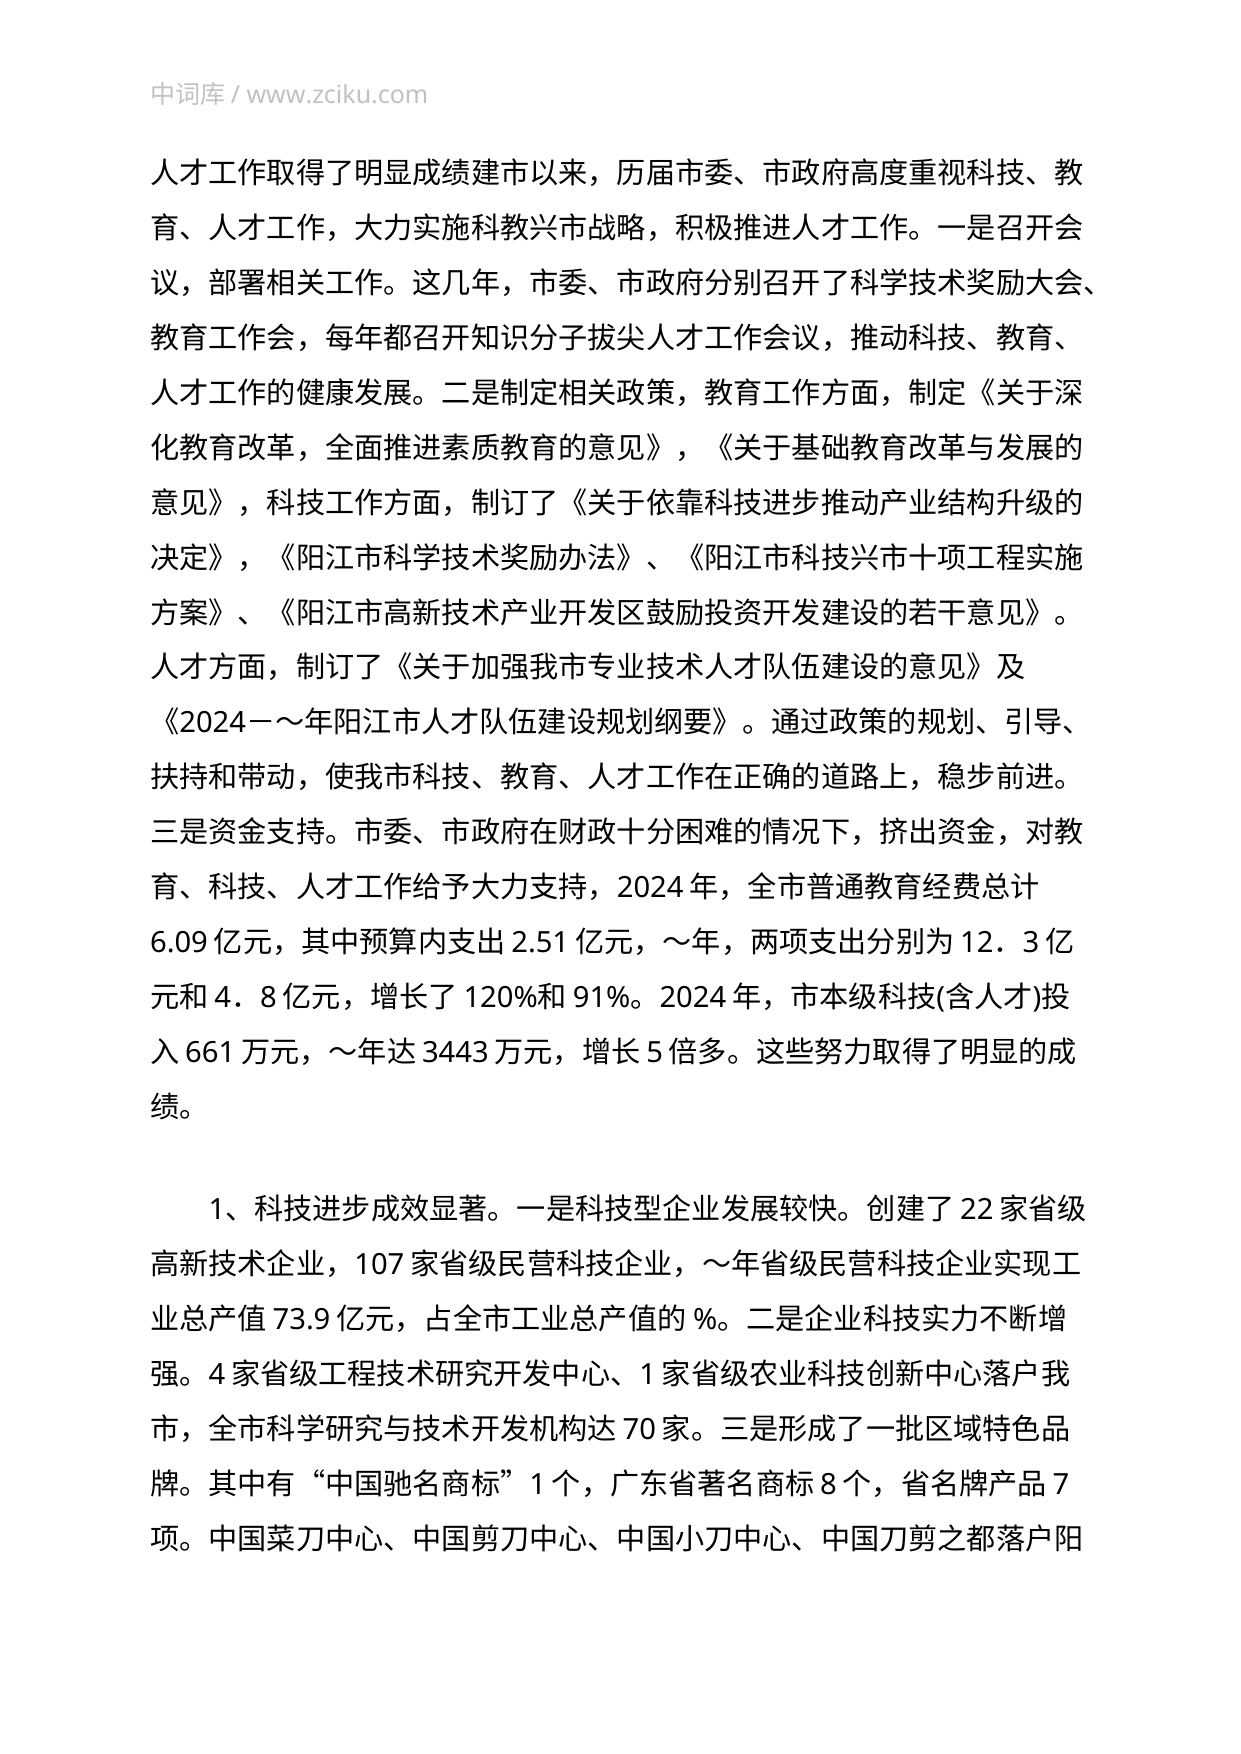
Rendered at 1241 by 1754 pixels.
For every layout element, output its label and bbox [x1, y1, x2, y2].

text [150, 1186, 1090, 1558]
text [150, 150, 1090, 1126]
